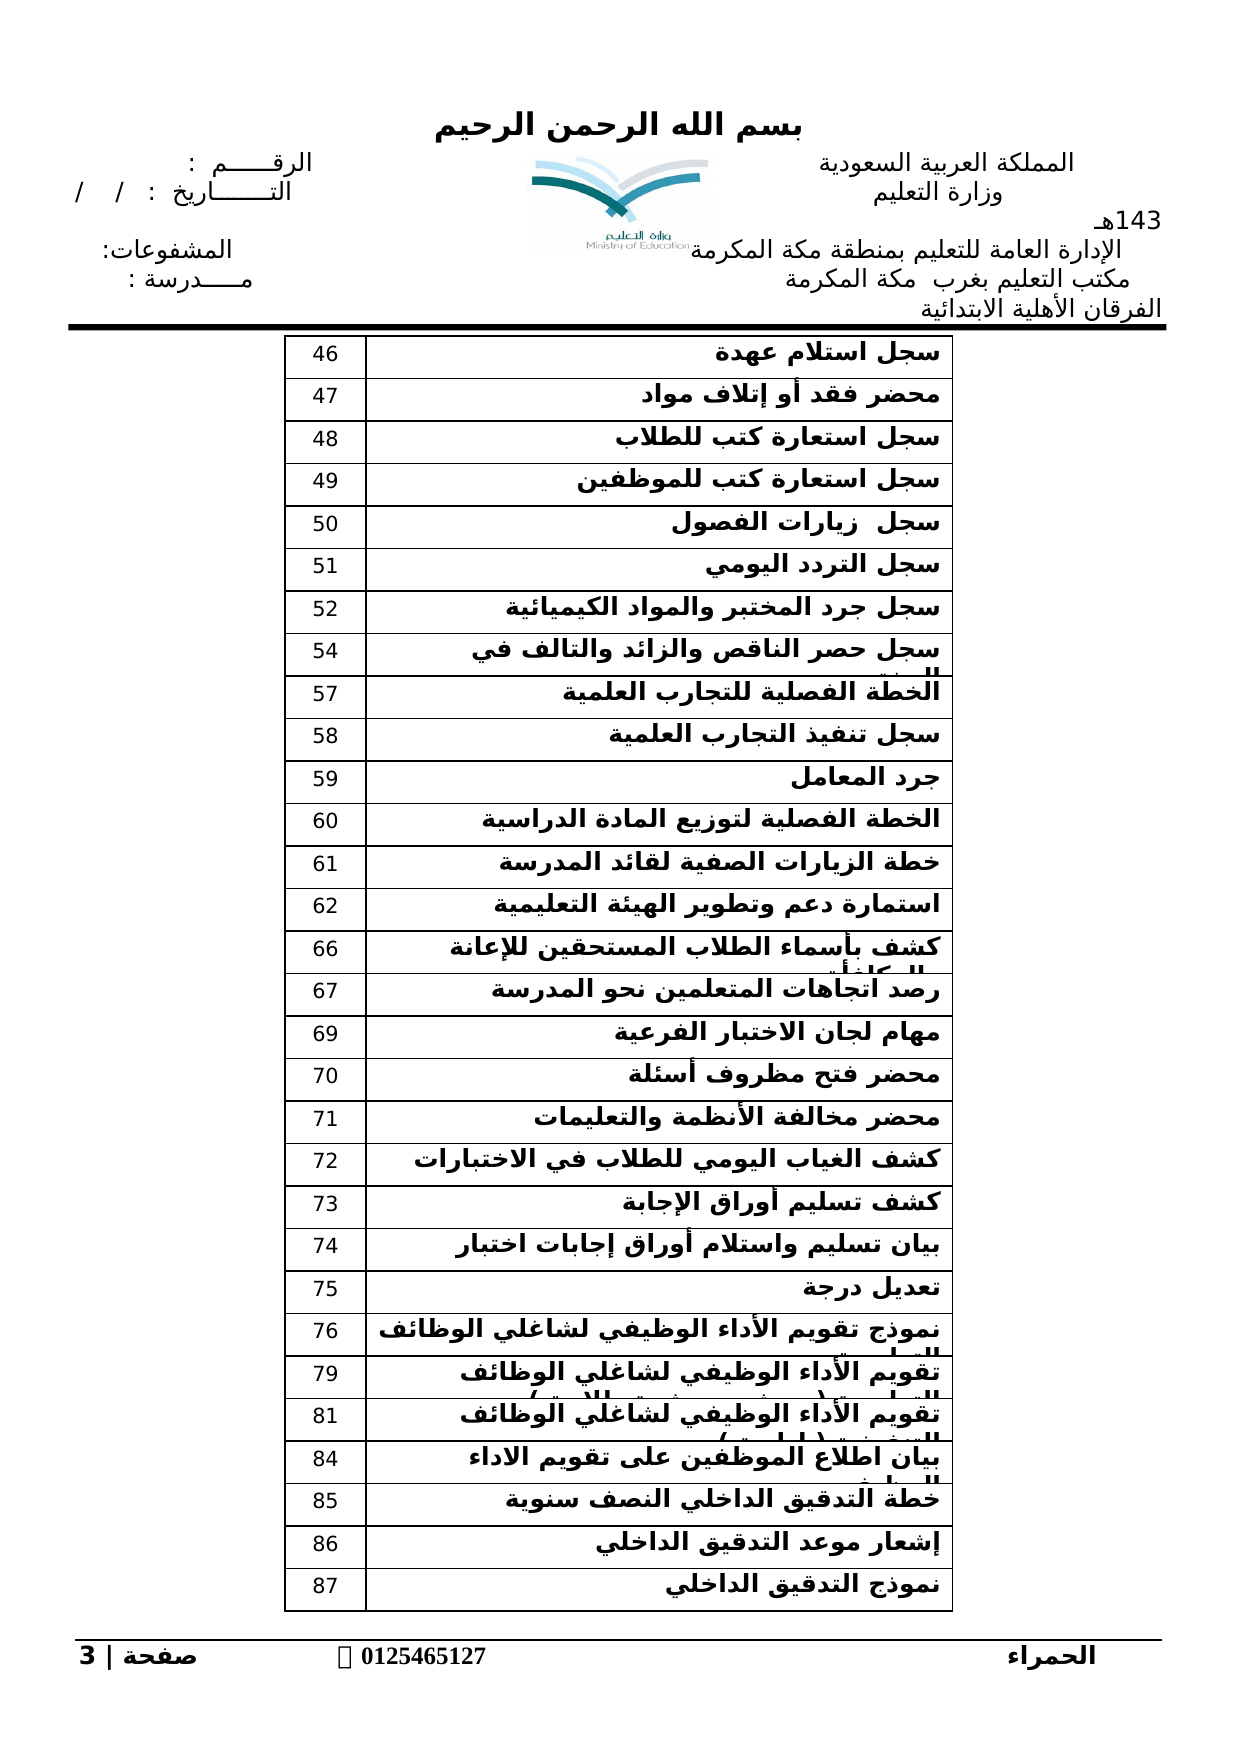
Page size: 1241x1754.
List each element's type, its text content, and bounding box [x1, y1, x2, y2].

table_cell 57 [286, 677, 365, 717]
table_cell 49 [286, 464, 365, 505]
table_cell تعديل درجة [367, 1272, 952, 1312]
table_cell مهام لجان الاختبار الفرعية [367, 1017, 952, 1057]
table_cell إشعار موعد التدقيق الداخلي [367, 1527, 952, 1567]
table_cell سجل استعارة كتب للموظفين [367, 464, 952, 505]
table_cell 81 [286, 1399, 365, 1440]
picture [527, 150, 716, 258]
table_cell تقويم الأداء الوظيفي لشاغلي الوظائف التعليمية ( مرشد، مرشدة طلابية ) [367, 1357, 952, 1397]
table_cell نموذج تقويم الأداء الوظيفي لشاغلي الوظائف التعليمية [367, 1314, 952, 1355]
table_cell سجل التردد اليومي [367, 549, 952, 590]
table_cell نموذج التدقيق الداخلي [367, 1569, 952, 1610]
table_cell محضر فقد أو إتلاف مواد [367, 379, 952, 420]
table_cell 85 [286, 1484, 365, 1525]
table_cell كشف بأسماء الطلاب المستحقين للإعانة والمكافأة [367, 932, 952, 972]
table_cell 62 [286, 889, 365, 930]
table_cell 79 [286, 1357, 365, 1397]
table_cell 75 [286, 1272, 365, 1312]
table_cell 61 [286, 847, 365, 887]
table_cell سجل استلام عهدة [367, 337, 952, 377]
table_cell بيان تسليم واستلام أوراق إجابات اختبار [367, 1229, 952, 1270]
table_cell سجل زيارات الفصول [367, 507, 952, 547]
table_cell استمارة دعم وتطوير الهيئة التعليمية [367, 889, 952, 930]
table_cell 51 [286, 549, 365, 590]
table_cell بيان اطلاع الموظفين على تقويم الاداء الوظيفي [367, 1442, 952, 1482]
table_cell 74 [286, 1229, 365, 1270]
table_cell 58 [286, 719, 365, 760]
table_cell 46 [286, 337, 365, 377]
table_cell 50 [286, 507, 365, 547]
table_cell 47 [286, 379, 365, 420]
table_cell 60 [286, 804, 365, 845]
table_cell 54 [286, 634, 365, 675]
table_cell كشف الغياب اليومي للطلاب في الاختبارات [367, 1144, 952, 1185]
table_cell 71 [286, 1102, 365, 1142]
table_cell 69 [286, 1017, 365, 1057]
table_cell خطة الزيارات الصفية لقائد المدرسة [367, 847, 952, 887]
table_cell 73 [286, 1187, 365, 1227]
table_cell 72 [286, 1144, 365, 1185]
table_cell سجل جرد المختبر والمواد الكيميائية [367, 592, 952, 632]
table_cell 76 [286, 1314, 365, 1355]
table_cell كشف تسليم أوراق الإجابة [367, 1187, 952, 1227]
table_cell 52 [286, 592, 365, 632]
table_cell سجل حصر الناقص والزائد والتالف في المختبر [367, 634, 952, 675]
table_cell 67 [286, 974, 365, 1015]
table_cell سجل استعارة كتب للطلاب [367, 422, 952, 462]
table_cell الخطة الفصلية للتجارب العلمية [367, 677, 952, 717]
table_cell 84 [286, 1442, 365, 1482]
table_cell محضر مخالفة الأنظمة والتعليمات [367, 1102, 952, 1142]
table_cell محضر فتح مظروف أسئلة [367, 1059, 952, 1100]
table_cell 66 [286, 932, 365, 972]
table_cell خطة التدقيق الداخلي النصف سنوية [367, 1484, 952, 1525]
table_cell سجل تنفيذ التجارب العلمية [367, 719, 952, 760]
table_cell 48 [286, 422, 365, 462]
table_cell جرد المعامل [367, 762, 952, 802]
table_cell 70 [286, 1059, 365, 1100]
table_cell الخطة الفصلية لتوزيع المادة الدراسية [367, 804, 952, 845]
table_cell 87 [286, 1569, 365, 1610]
table_cell 59 [286, 762, 365, 802]
table_cell 86 [286, 1527, 365, 1567]
table_cell رصد اتجاهات المتعلمين نحو المدرسة [367, 974, 952, 1015]
table_cell تقويم الأداء الوظيفي لشاغلي الوظائف التنفيذية ( إدارية ) [367, 1399, 952, 1440]
